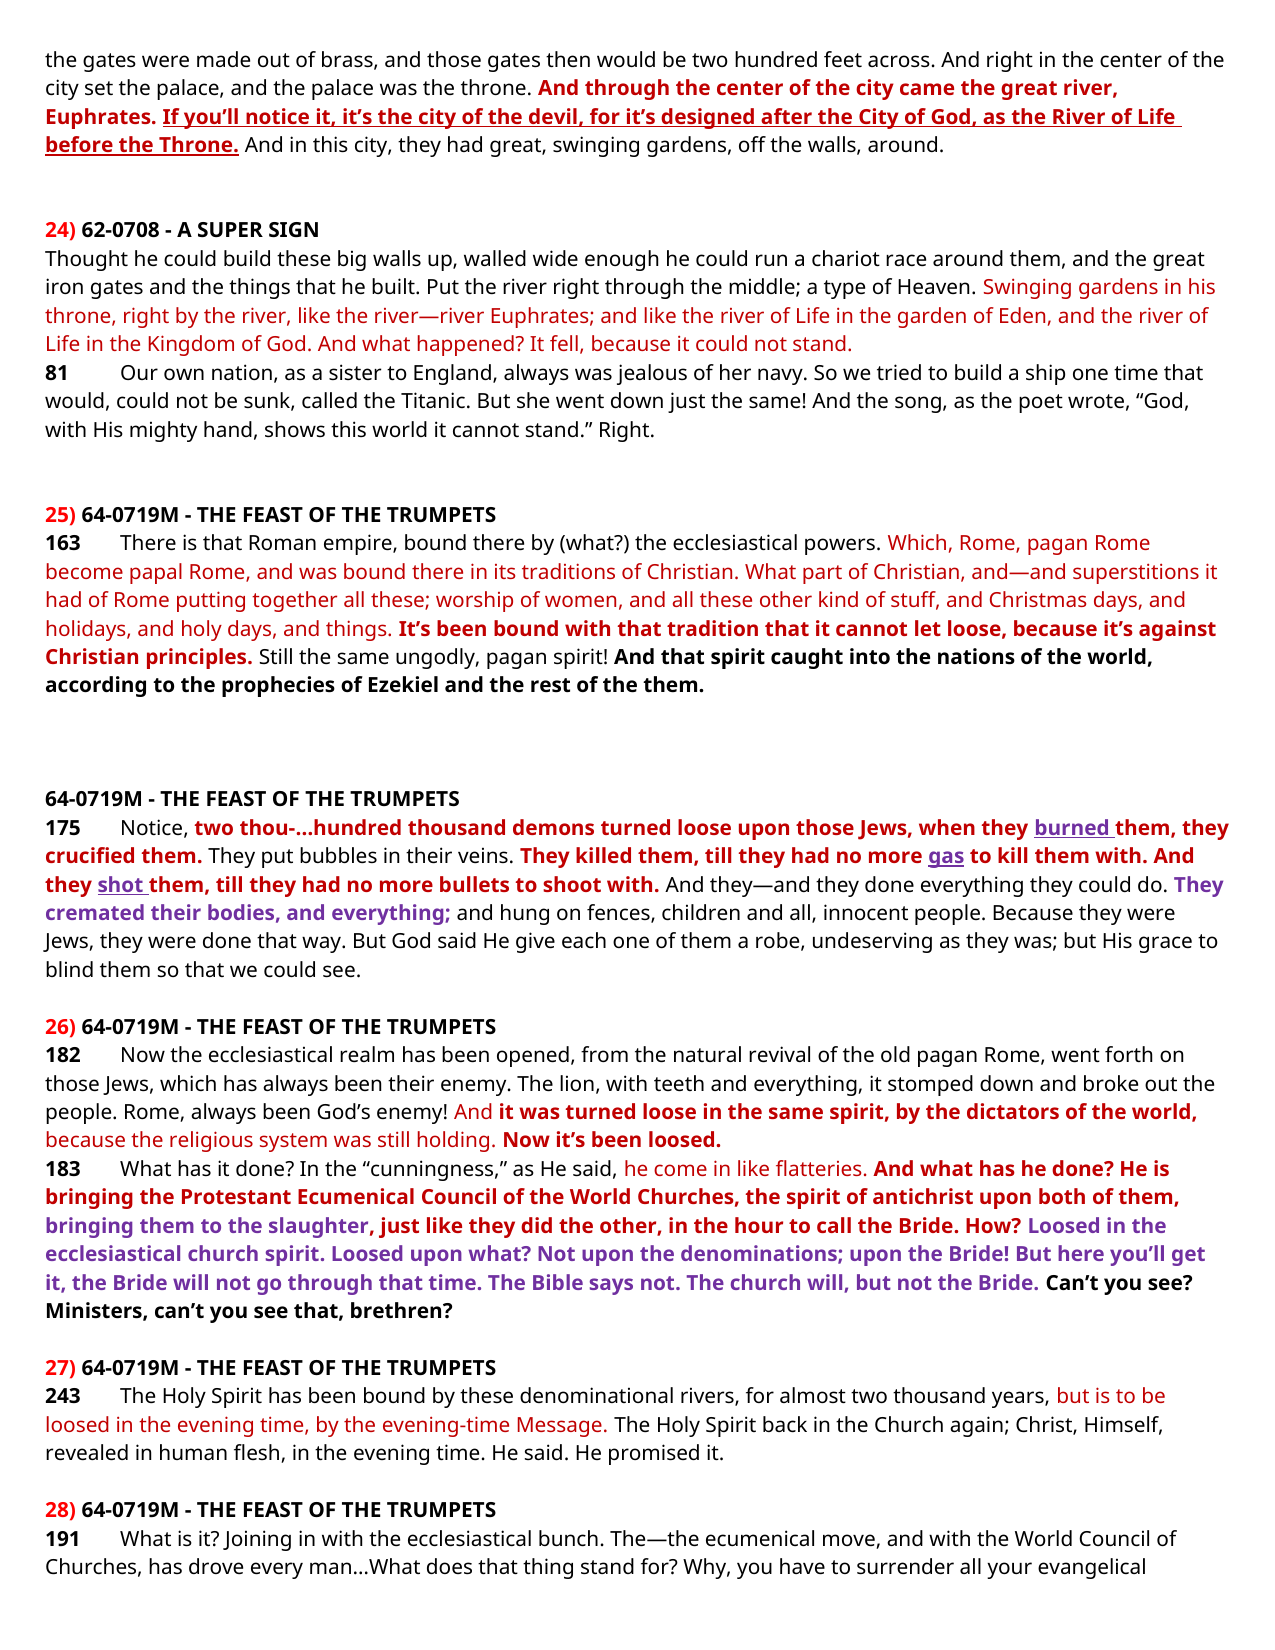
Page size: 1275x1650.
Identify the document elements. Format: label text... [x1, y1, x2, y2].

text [45, 45, 1230, 159]
text 81 Our own nation, as a sister to England, always was jealous of her navy. So we tried to build a ship one time that would, could not be sunk, called the Titanic. But she went down just the same! And the song, as the poet wrote, “God, with His mighty hand, shows this world it cannot stand.” Right. [45, 358, 1230, 443]
text 182 Now the ecclesiastical realm has been opened, from the natural revival of the old pagan Rome, went forth on those Jews, which has always been their enemy. The lion, with teeth and everything, it stomped down and broke out the people. Rome, always been God’s enemy! And it was turned loose in the same spirit, by the dictators of the world, because the religious system was still holding. Now it’s been loosed. [45, 1040, 1230, 1154]
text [45, 1524, 1230, 1581]
text 175 Notice, two thou-…hundred thousand demons turned loose upon those Jews, when they burned them, they crucified them. They put bubbles in their veins. They killed them, till they had no more gas to kill them with. And they shot them, till they had no more bullets to shoot with. And they—and they done everything they could do. They cremated their bodies, and everything; and hung on fences, children and all, innocent people. Because they were Jews, they were done that way. But God said He give each one of them a robe, undeserving as they was; but His grace to blind them so that we could see. [45, 813, 1230, 983]
text 28) 64-0719M - THE FEAST OF THE TRUMPETS [45, 1495, 1230, 1524]
text 243 The Holy Spirit has been bound by these denominational rivers, for almost two thousand years, but is to be loosed in the evening time, by the evening-time Message. The Holy Spirit back in the Church again; Christ, Himself, revealed in human flesh, in the evening time. He said. He promised it. [45, 1382, 1230, 1467]
text 27) 64-0719M - THE FEAST OF THE TRUMPETS [45, 1353, 1230, 1382]
text 163 There is that Roman empire, bound there by (what?) the ecclesiastical powers. Which, Rome, pagan Rome become papal Rome, and was bound there in its traditions of Christian. What part of Christian, and—and superstitions it had of Rome putting together all these; worship of women, and all these other kind of stuff, and Christmas days, and holidays, and holy days, and things. It’s been bound with that tradition that it cannot let loose, because it’s against Christian principles. Still the same ungodly, pagan spirit! And that spirit caught into the nations of the world, according to the prophecies of Ezekiel and the rest of the them. [45, 528, 1230, 699]
text 24) 62-0708 - A SUPER SIGN [45, 216, 1230, 244]
text Thought he could build these big walls up, walled wide enough he could run a chariot race around them, and the great iron gates and the things that he built. Put the river right through the middle; a type of Heaven. Swinging gardens in his throne, right by the river, like the river—river Euphrates; and like the river of Life in the garden of Eden, and the river of Life in the Kingdom of God. And what happened? It fell, because it could not stand. [45, 244, 1230, 358]
text 26) 64-0719M - THE FEAST OF THE TRUMPETS [45, 1012, 1230, 1040]
text 64-0719M - THE FEAST OF THE TRUMPETS [45, 784, 1230, 813]
text 183 What has it done? In the “cunningness,” as He said, he come in like flatteries. And what has he done? He is bringing the Protestant Ecumenical Council of the World Churches, the spirit of antichrist upon both of them, bringing them to the slaughter, just like they did the other, in the hour to call the Bride. How? Loosed in the ecclesiastical church spirit. Loosed upon what? Not upon the denominations; upon the Bride! But here you’ll get it, the Bride will not go through that time. The Bible says not. The church will, but not the Bride. Can’t you see? Ministers, can’t you see that, brethren? [45, 1154, 1230, 1325]
text 25) 64-0719M - THE FEAST OF THE TRUMPETS [45, 500, 1230, 528]
